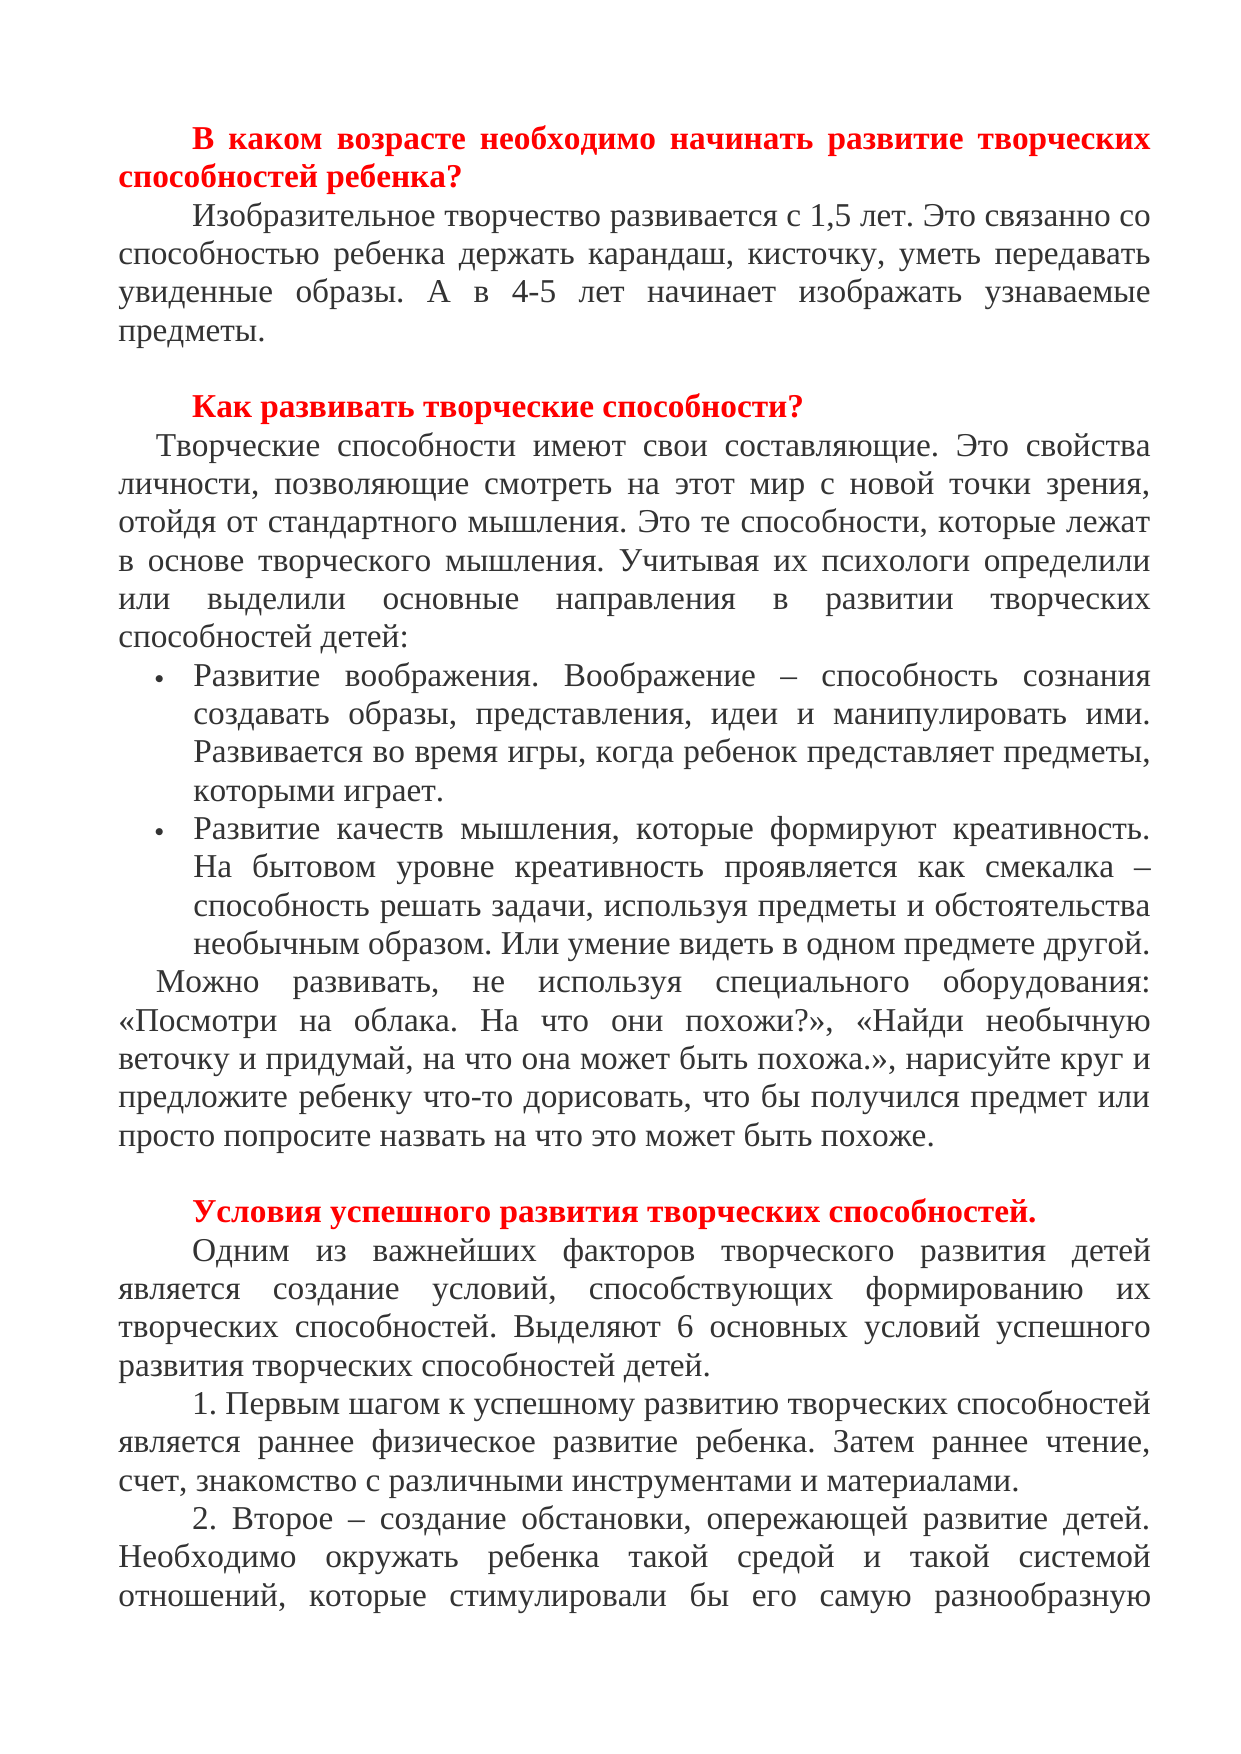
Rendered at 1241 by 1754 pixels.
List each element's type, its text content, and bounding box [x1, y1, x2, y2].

text Изобразительное творчество развивается с 1,5 лет. Это связанно со способностью ребенка держать карандаш, кисточку, уметь передавать увиденные образы. А в 4-5 лет начинает изображать узнаваемые предметы. [118, 195, 1152, 348]
list Развитие воображения. Воображение – способность сознания создавать образы, представления, идеи и манипулировать ими. Развивается во время игры, когда ребенок представляет предметы, которыми играет. [156, 655, 1152, 808]
text Одним из важнейших факторов творческого развития детей является создание условий, способствующих формированию их творческих способностей. Выделяют 6 основных условий успешного развития творческих способностей детей. [118, 1230, 1152, 1383]
text Условия успешного развития творческих способностей. [118, 1191, 1152, 1230]
text Творческие способности имеют свои составляющие. Это свойства личности, позволяющие смотреть на этот мир с новой точки зрения, отойдя от стандартного мышления. Это те способности, которые лежат в основе творческого мышления. Учитывая их психологи определили или выделили основные направления в развитии творческих способностей детей: [118, 425, 1152, 655]
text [118, 1498, 1152, 1613]
text В каком возрасте необходимо начинать развитие творческих способностей ребенка? [118, 118, 1152, 195]
text Можно развивать, не используя специального оборудования: «Посмотри на облака. На что они похожи?», «Найди необычную веточку и придумай, на что она может быть похожа.», нарисуйте круг и предложите ребенку что-то дорисовать, что бы получился предмет или просто попросите назвать на что это может быть похоже. [118, 961, 1152, 1153]
text 1. Первым шагом к успешному развитию творческих способностей является раннее физическое развитие ребенка. Затем раннее чтение, счет, знакомство с различными инструментами и материалами. [118, 1383, 1152, 1498]
text Как развивать творческие способности? [118, 386, 1152, 425]
list Развитие качеств мышления, которые формируют креативность. На бытовом уровне креативность проявляется как смекалка – способность решать задачи, используя предметы и обстоятельства необычным образом. Или умение видеть в одном предмете другой. [156, 808, 1152, 961]
